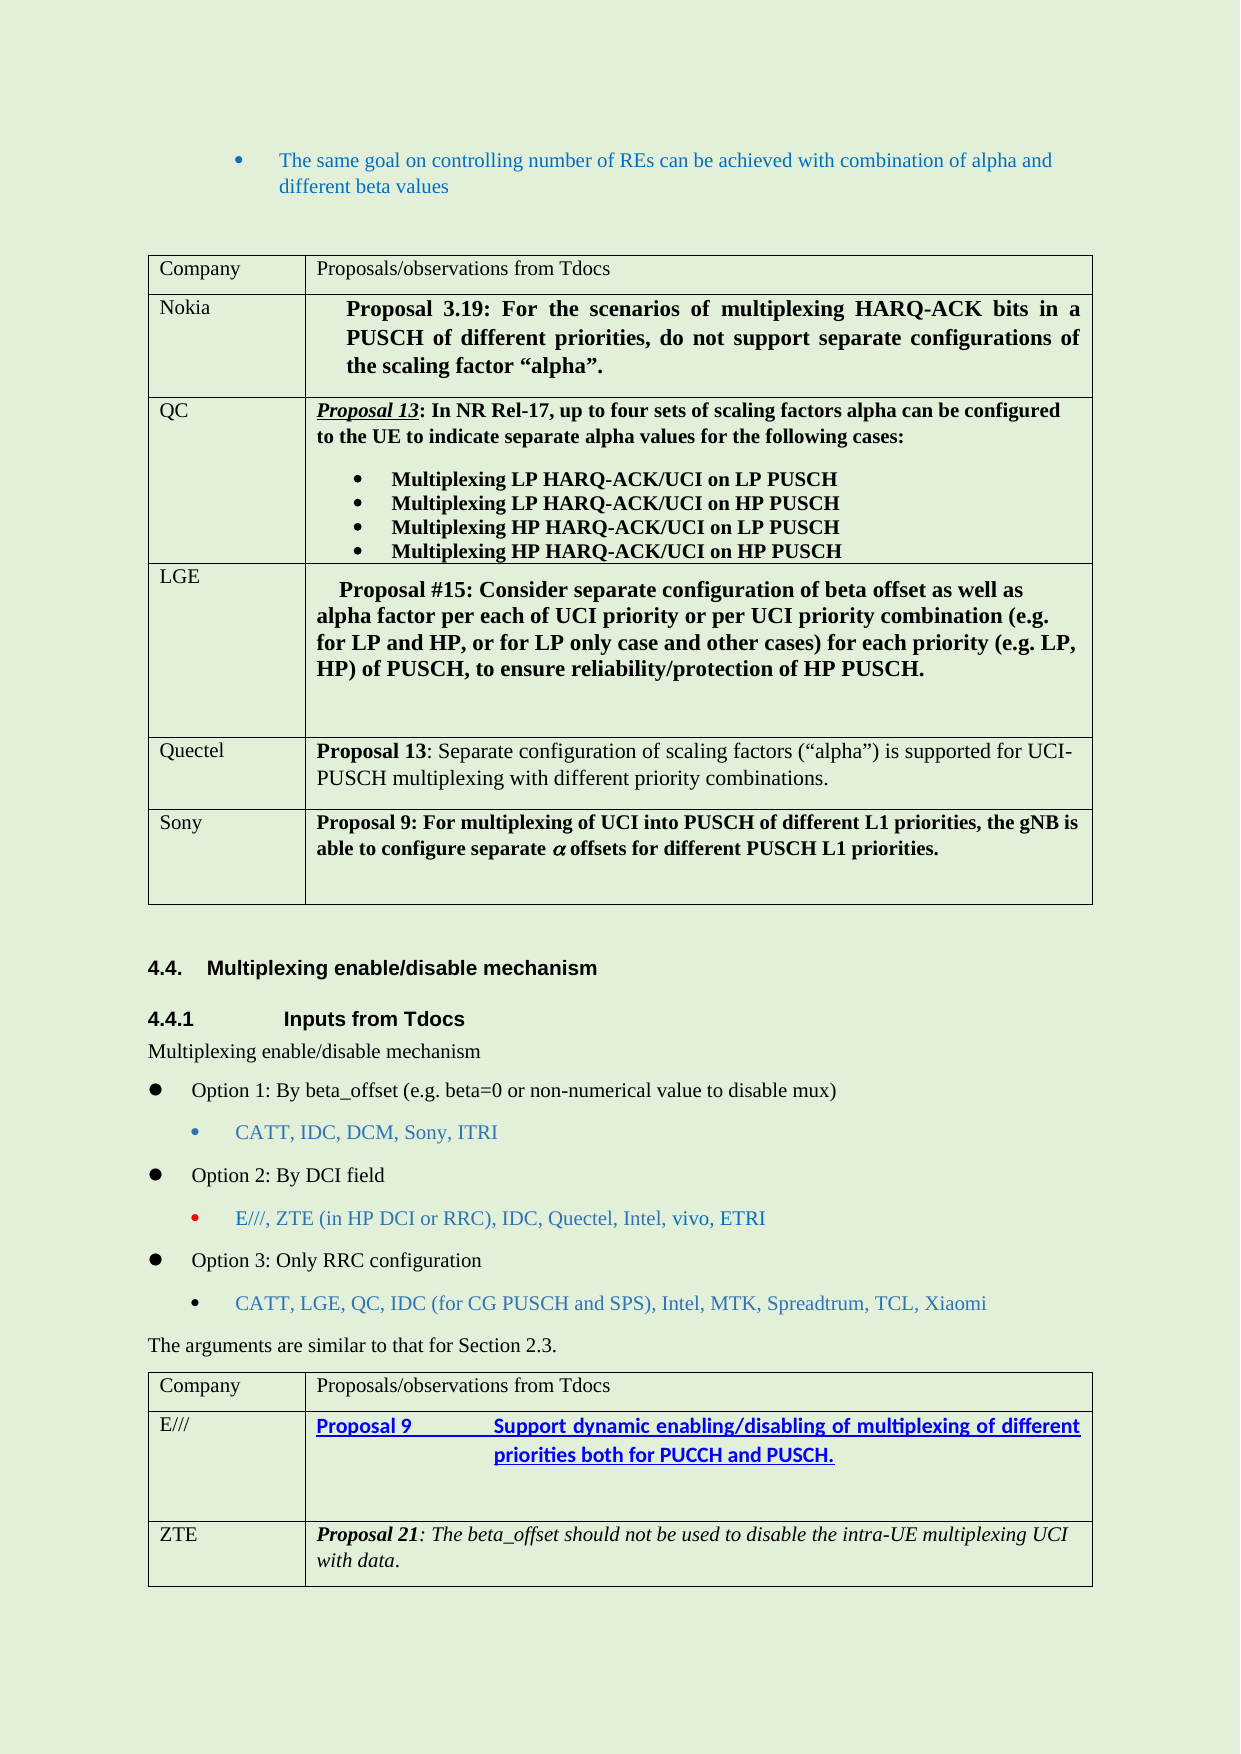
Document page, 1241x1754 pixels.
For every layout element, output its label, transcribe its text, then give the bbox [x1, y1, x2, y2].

table_cell Proposal 9: For multiplexing of UCI into PUSCH of different L1 priorities, the gNB is able to configure separate  offsets for different PUSCH L1 priorities. [306, 810, 1092, 904]
table_cell E/// [149, 1412, 305, 1521]
table_cell LGE [149, 564, 305, 737]
table_cell Proposal 13: In NR Rel-17, up to four sets of scaling factors alpha can be configured to the UE to indicate separate alpha values for the following cases: Multiplexing LP HARQ-ACK/UCI on LP PUSCH Multiplexing LP HARQ-ACK/UCI on HP PUSCH Multiplexing HP HARQ-ACK/UCI on LP PUSCH Multiplexing HP HARQ-ACK/UCI on HP PUSCH [306, 398, 1092, 563]
table_cell Proposal 3.19: For the scenarios of multiplexing HARQ-ACK bits in a PUSCH of different priorities, do not support separate configurations of the scaling factor “alpha”. [306, 295, 1092, 397]
list Option 1: By beta_offset (e.g. beta=0 or non-numerical value to disable mux) [148, 1078, 1093, 1102]
table_cell Sony [149, 810, 305, 904]
table_cell Quectel [149, 738, 305, 809]
list CATT, IDC, DCM, Sony, ITRI [191, 1120, 1093, 1144]
list E///, ZTE (in HP DCI or RRC), IDC, Quectel, Intel, vivo, ETRI [191, 1205, 1093, 1229]
list Option 2: By DCI field [148, 1163, 1093, 1187]
table_header Proposals/observations from Tdocs [306, 1373, 1092, 1411]
list The same goal on controlling number of REs can be achieved with combination of alpha and different beta values [235, 148, 1093, 198]
list CATT, LGE, QC, IDC (for CG PUSCH and SPS), Intel, MTK, Spreadtrum, TCL, Xiaomi [191, 1291, 1093, 1315]
table_cell Proposal 13: Separate configuration of scaling factors (“alpha”) is supported for UCI-PUSCH multiplexing with different priority combinations. [306, 738, 1092, 809]
text The arguments are similar to that for Section 2.3. [148, 1333, 1093, 1357]
table_header Company [149, 256, 305, 294]
table_cell Proposal 9 Support dynamic enabling/disabling of multiplexing of different priorities both for PUCCH and PUSCH. [306, 1412, 1092, 1521]
table_cell ZTE [149, 1522, 305, 1586]
text Multiplexing enable/disable mechanism [148, 1039, 1093, 1063]
table_cell Proposal #15: Consider separate configuration of beta offset as well as alpha factor per each of UCI priority or per UCI priority combination (e.g. for LP and HP, or for LP only case and other cases) for each priority (e.g. LP, HP) of PUSCH, to ensure reliability/protection of HP PUSCH. [306, 564, 1092, 737]
subtitle Inputs from Tdocs [148, 1007, 1093, 1031]
table_header Company [149, 1373, 305, 1411]
list Option 3: Only RRC configuration [148, 1248, 1093, 1272]
subtitle Multiplexing enable/disable mechanism [148, 956, 1093, 980]
table_cell QC [149, 398, 305, 563]
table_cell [306, 1522, 1092, 1586]
table_cell Nokia [149, 295, 305, 397]
table_header Proposals/observations from Tdocs [306, 256, 1092, 294]
